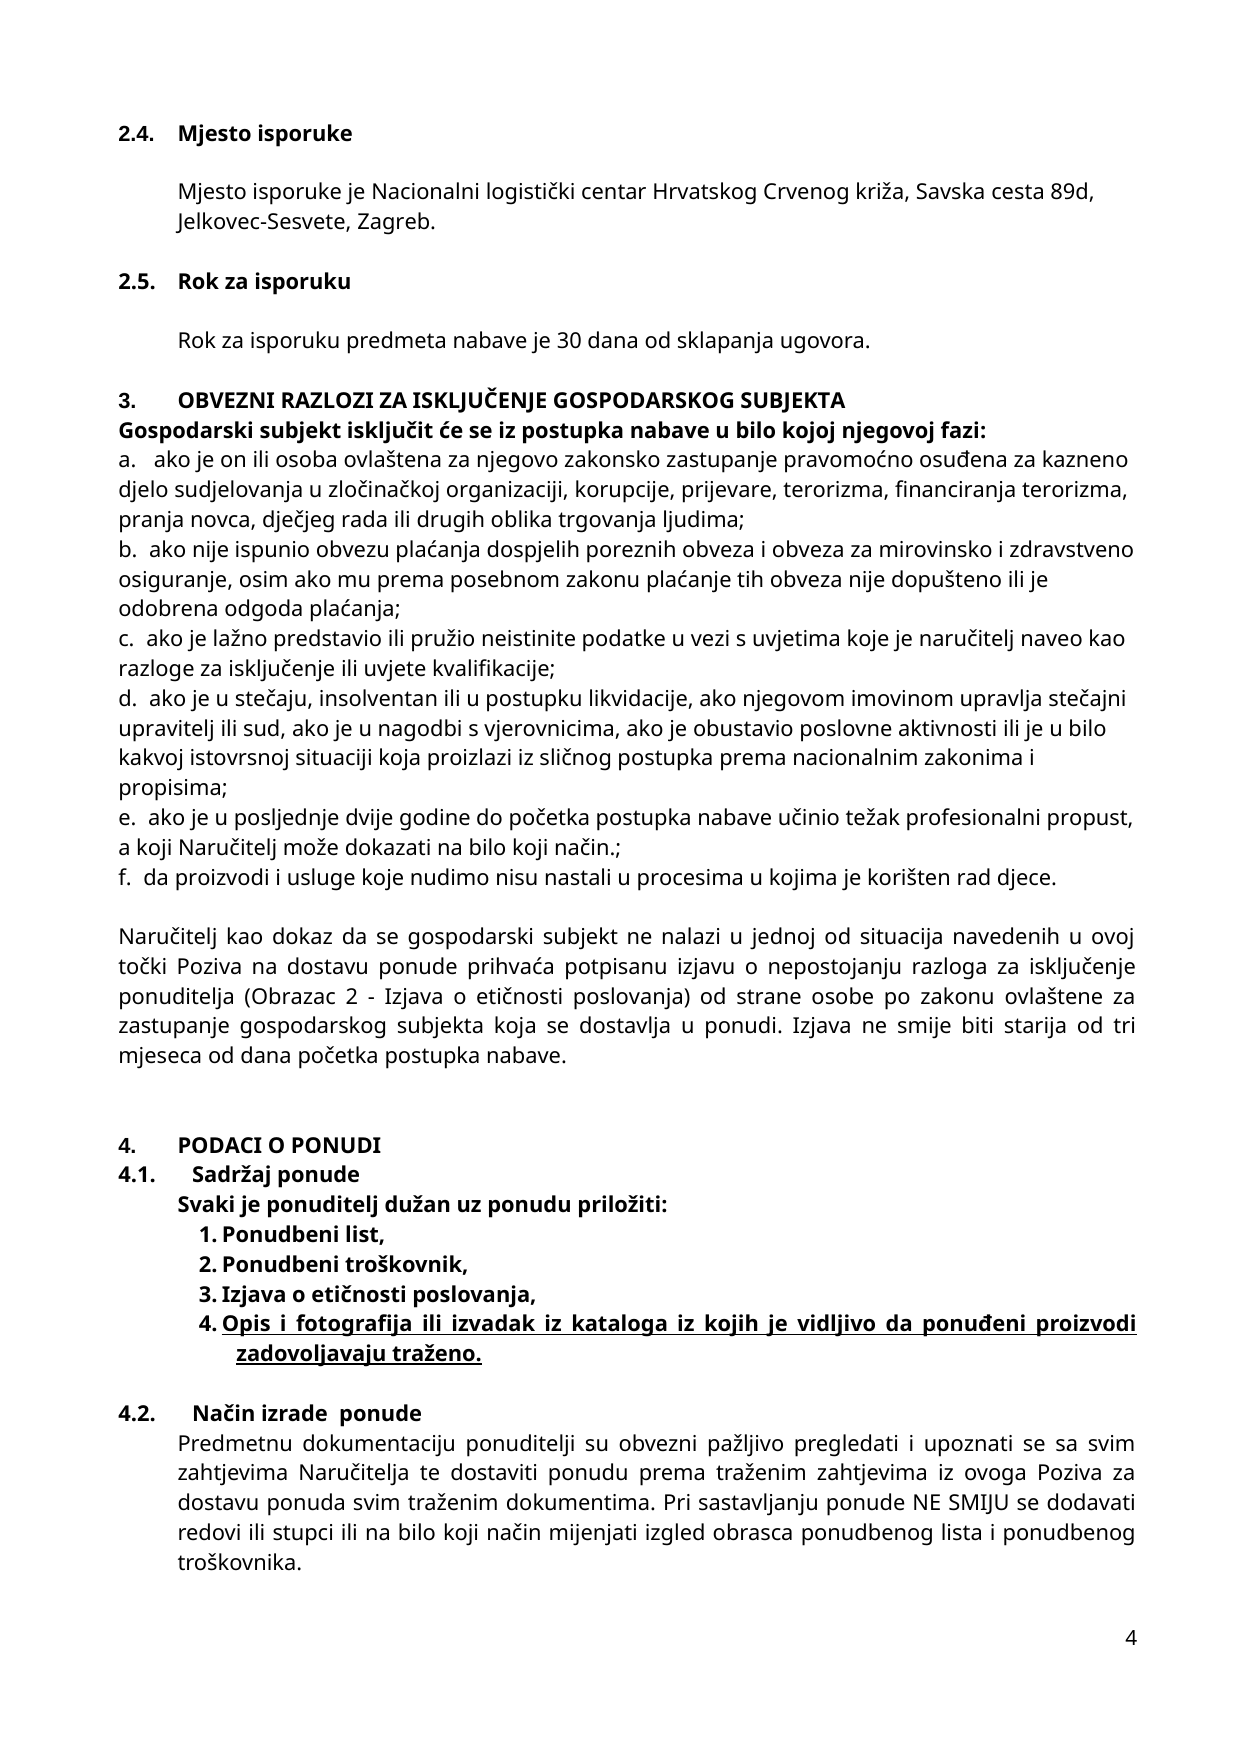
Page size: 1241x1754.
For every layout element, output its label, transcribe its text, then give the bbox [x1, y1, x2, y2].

list Način izrade ponude [118, 1398, 1137, 1428]
text e. ako je u posljednje dvije godine do početka postupka nabave učinio težak profesionalni propust, a koji Naručitelj može dokazati na bilo koji način.; [118, 802, 1137, 862]
subtitle PODACI O PONUDI [118, 1130, 1137, 1159]
text c. ako je lažno predstavio ili pružio neistinite podatke u vezi s uvjetima koje je naručitelj naveo kao razloge za isključenje ili uvjete kvalifikacije; [118, 623, 1137, 683]
text a. ako je on ili osoba ovlaštena za njegovo zakonsko zastupanje pravomoćno osuđena za kazneno djelo sudjelovanja u zločinačkoj organizaciji, korupcije, prijevare, terorizma, financiranja terorizma, pranja novca, dječjeg rada ili drugih oblika trgovanja ljudima; [118, 444, 1137, 534]
text Gospodarski subjekt isključit će se iz postupka nabave u bilo kojoj njegovoj fazi: [118, 415, 1137, 444]
list Ponudbeni troškovnik, [199, 1249, 1137, 1279]
list Ponudbeni list, [199, 1219, 1137, 1249]
text Naručitelj kao dokaz da se gospodarski subjekt ne nalazi u jednoj od situacija navedenih u ovoj točki Poziva na dostavu ponude prihvaća potpisanu izjavu o nepostojanju razloga za isključenje ponuditelja (Obrazac 2 - Izjava o etičnosti poslovanja) od strane osobe po zakonu ovlaštene za zastupanje gospodarskog subjekta koja se dostavlja u ponudi. Izjava ne smije biti starija od tri mjeseca od dana početka postupka nabave. [118, 921, 1137, 1070]
text Mjesto isporuke je Nacionalni logistički centar Hrvatskog Crvenog križa, Savska cesta 89d, Jelkovec-Sesvete, Zagreb. [177, 176, 1137, 236]
text Rok za isporuku predmeta nabave je 30 dana od sklapanja ugovora. [177, 325, 1137, 355]
list Sadržaj ponude [118, 1159, 1137, 1189]
text f. da proizvodi i usluge koje nudimo nisu nastali u procesima u kojima je korišten rad djece. [118, 862, 1137, 891]
text Predmetnu dokumentaciju ponuditelji su obvezni pažljivo pregledati i upoznati se sa svim zahtjevima Naručitelja te dostaviti ponudu prema traženim zahtjevima iz ovoga Poziva za dostavu ponuda svim traženim dokumentima. Pri sastavljanju ponude NE SMIJU se dodavati redovi ili stupci ili na bilo koji način mijenjati izgled obrasca ponudbenog lista i ponudbenog troškovnika. [177, 1428, 1137, 1577]
list Izjava o etičnosti poslovanja, [199, 1279, 1137, 1308]
text d. ako je u stečaju, insolventan ili u postupku likvidacije, ako njegovom imovinom upravlja stečajni upravitelj ili sud, ako je u nagodbi s vjerovnicima, ako je obustavio poslovne aktivnosti ili je u bilo kakvoj istovrsnoj situaciji koja proizlazi iz sličnog postupka prema nacionalnim zakonima i propisima; [118, 683, 1137, 802]
subtitle OBVEZNI RAZLOZI ZA ISKLJUČENJE GOSPODARSKOG SUBJEKTA [118, 385, 1137, 415]
text b. ako nije ispunio obvezu plaćanja dospjelih poreznih obveza i obveza za mirovinsko i zdravstveno osiguranje, osim ako mu prema posebnom zakonu plaćanje tih obveza nije dopušteno ili je odobrena odgoda plaćanja; [118, 534, 1137, 623]
subtitle Mjesto isporuke [118, 118, 1137, 148]
text Svaki je ponuditelj dužan uz ponudu priložiti: [177, 1189, 1137, 1219]
subtitle Rok za isporuku [118, 266, 1137, 296]
list Opis i fotografija ili izvadak iz kataloga iz kojih je vidljivo da ponuđeni proizvodi zadovoljavaju traženo. [199, 1308, 1137, 1368]
